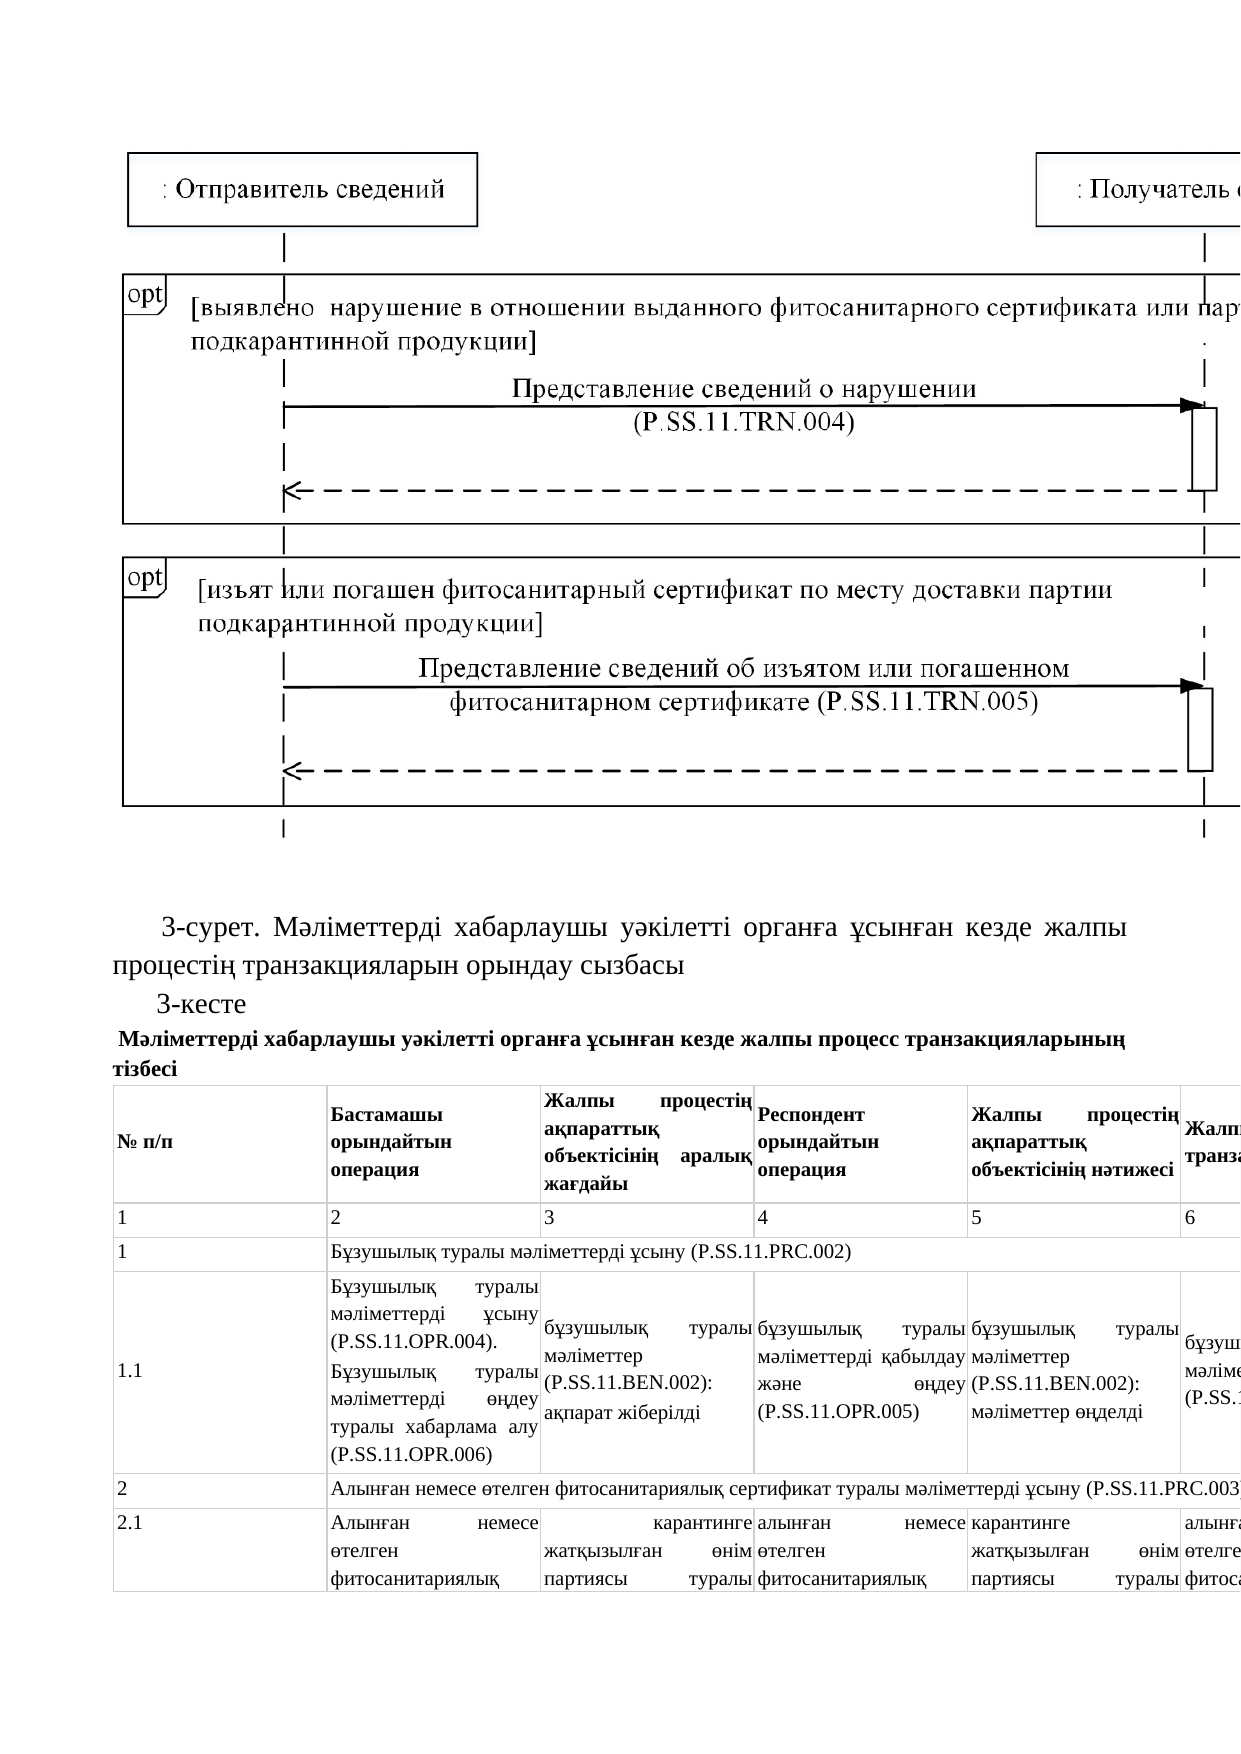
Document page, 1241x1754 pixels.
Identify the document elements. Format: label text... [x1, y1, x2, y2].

table_header Респондент орындайтын операция [755, 1086, 967, 1202]
table_cell Алынған немесе өтелген фитосанитариялық сертификат туралы мәліметтерді ұсыну (P.SS.11.PRC.003) [328, 1474, 1240, 1507]
text Мәліметтерді хабарлаушы уәкілетті органға ұсынған кезде жалпы процесс транзакцияларының тізбесі [112, 1024, 1128, 1081]
text 3-сурет. Мәліметтерді хабарлаушы уәкілетті органға ұсынған кезде жалпы процестің транзакцияларын орындау сызбасы [112, 909, 1128, 981]
table_cell бұзушылық туралы мәліметтер (P.SS.11.BEN.002): мәліметтер өңделді [968, 1272, 1180, 1473]
table_header Жалпы процесс транзакциясы [1181, 1086, 1240, 1202]
table_cell бұзушылық туралы мәліметтерді ұсыну (P.SS.11.TRN.004) [1181, 1272, 1240, 1473]
table_cell Бұзушылық туралы мәліметтерді ұсыну (P.SS.11.PRC.002) [328, 1238, 1240, 1271]
table_cell 6 [1181, 1204, 1240, 1237]
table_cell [541, 1509, 753, 1591]
table_cell бұзушылық туралы мәліметтер (P.SS.11.BEN.002): ақпарат жіберілді [541, 1272, 753, 1473]
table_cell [328, 1509, 540, 1591]
table_cell 1 [114, 1204, 326, 1237]
table_cell 5 [968, 1204, 1180, 1237]
picture [112, 150, 1241, 838]
table_cell 2 [114, 1474, 326, 1507]
table_header Жалпы процестің ақпараттық объектісінің нәтижесі [968, 1086, 1180, 1202]
table_cell 2 [328, 1204, 540, 1237]
table_cell Бұзушылық туралы мәліметтерді ұсыну (P.SS.11.OPR.004). Бұзушылық туралы мәліметтерді өңдеу туралы хабарлама алу (P.SS.11.OPR.006) [328, 1272, 540, 1473]
table_header Бастамашы орындайтын операция [328, 1086, 540, 1202]
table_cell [968, 1509, 1180, 1591]
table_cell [755, 1509, 967, 1591]
table_header № п/п [114, 1086, 326, 1202]
table_cell 1 [114, 1238, 326, 1271]
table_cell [1181, 1509, 1240, 1591]
table_cell 1.1 [114, 1272, 326, 1473]
table_cell 4 [755, 1204, 967, 1237]
table_cell 3 [541, 1204, 753, 1237]
table_cell бұзушылық туралы мәліметтерді қабылдау және өңдеу (P.SS.11.OPR.005) [755, 1272, 967, 1473]
text 3-кесте [112, 986, 1128, 1019]
table_header Жалпы процестің ақпараттық объектісінің аралық жағдайы [541, 1086, 753, 1202]
table_cell 2.1 [114, 1509, 326, 1591]
